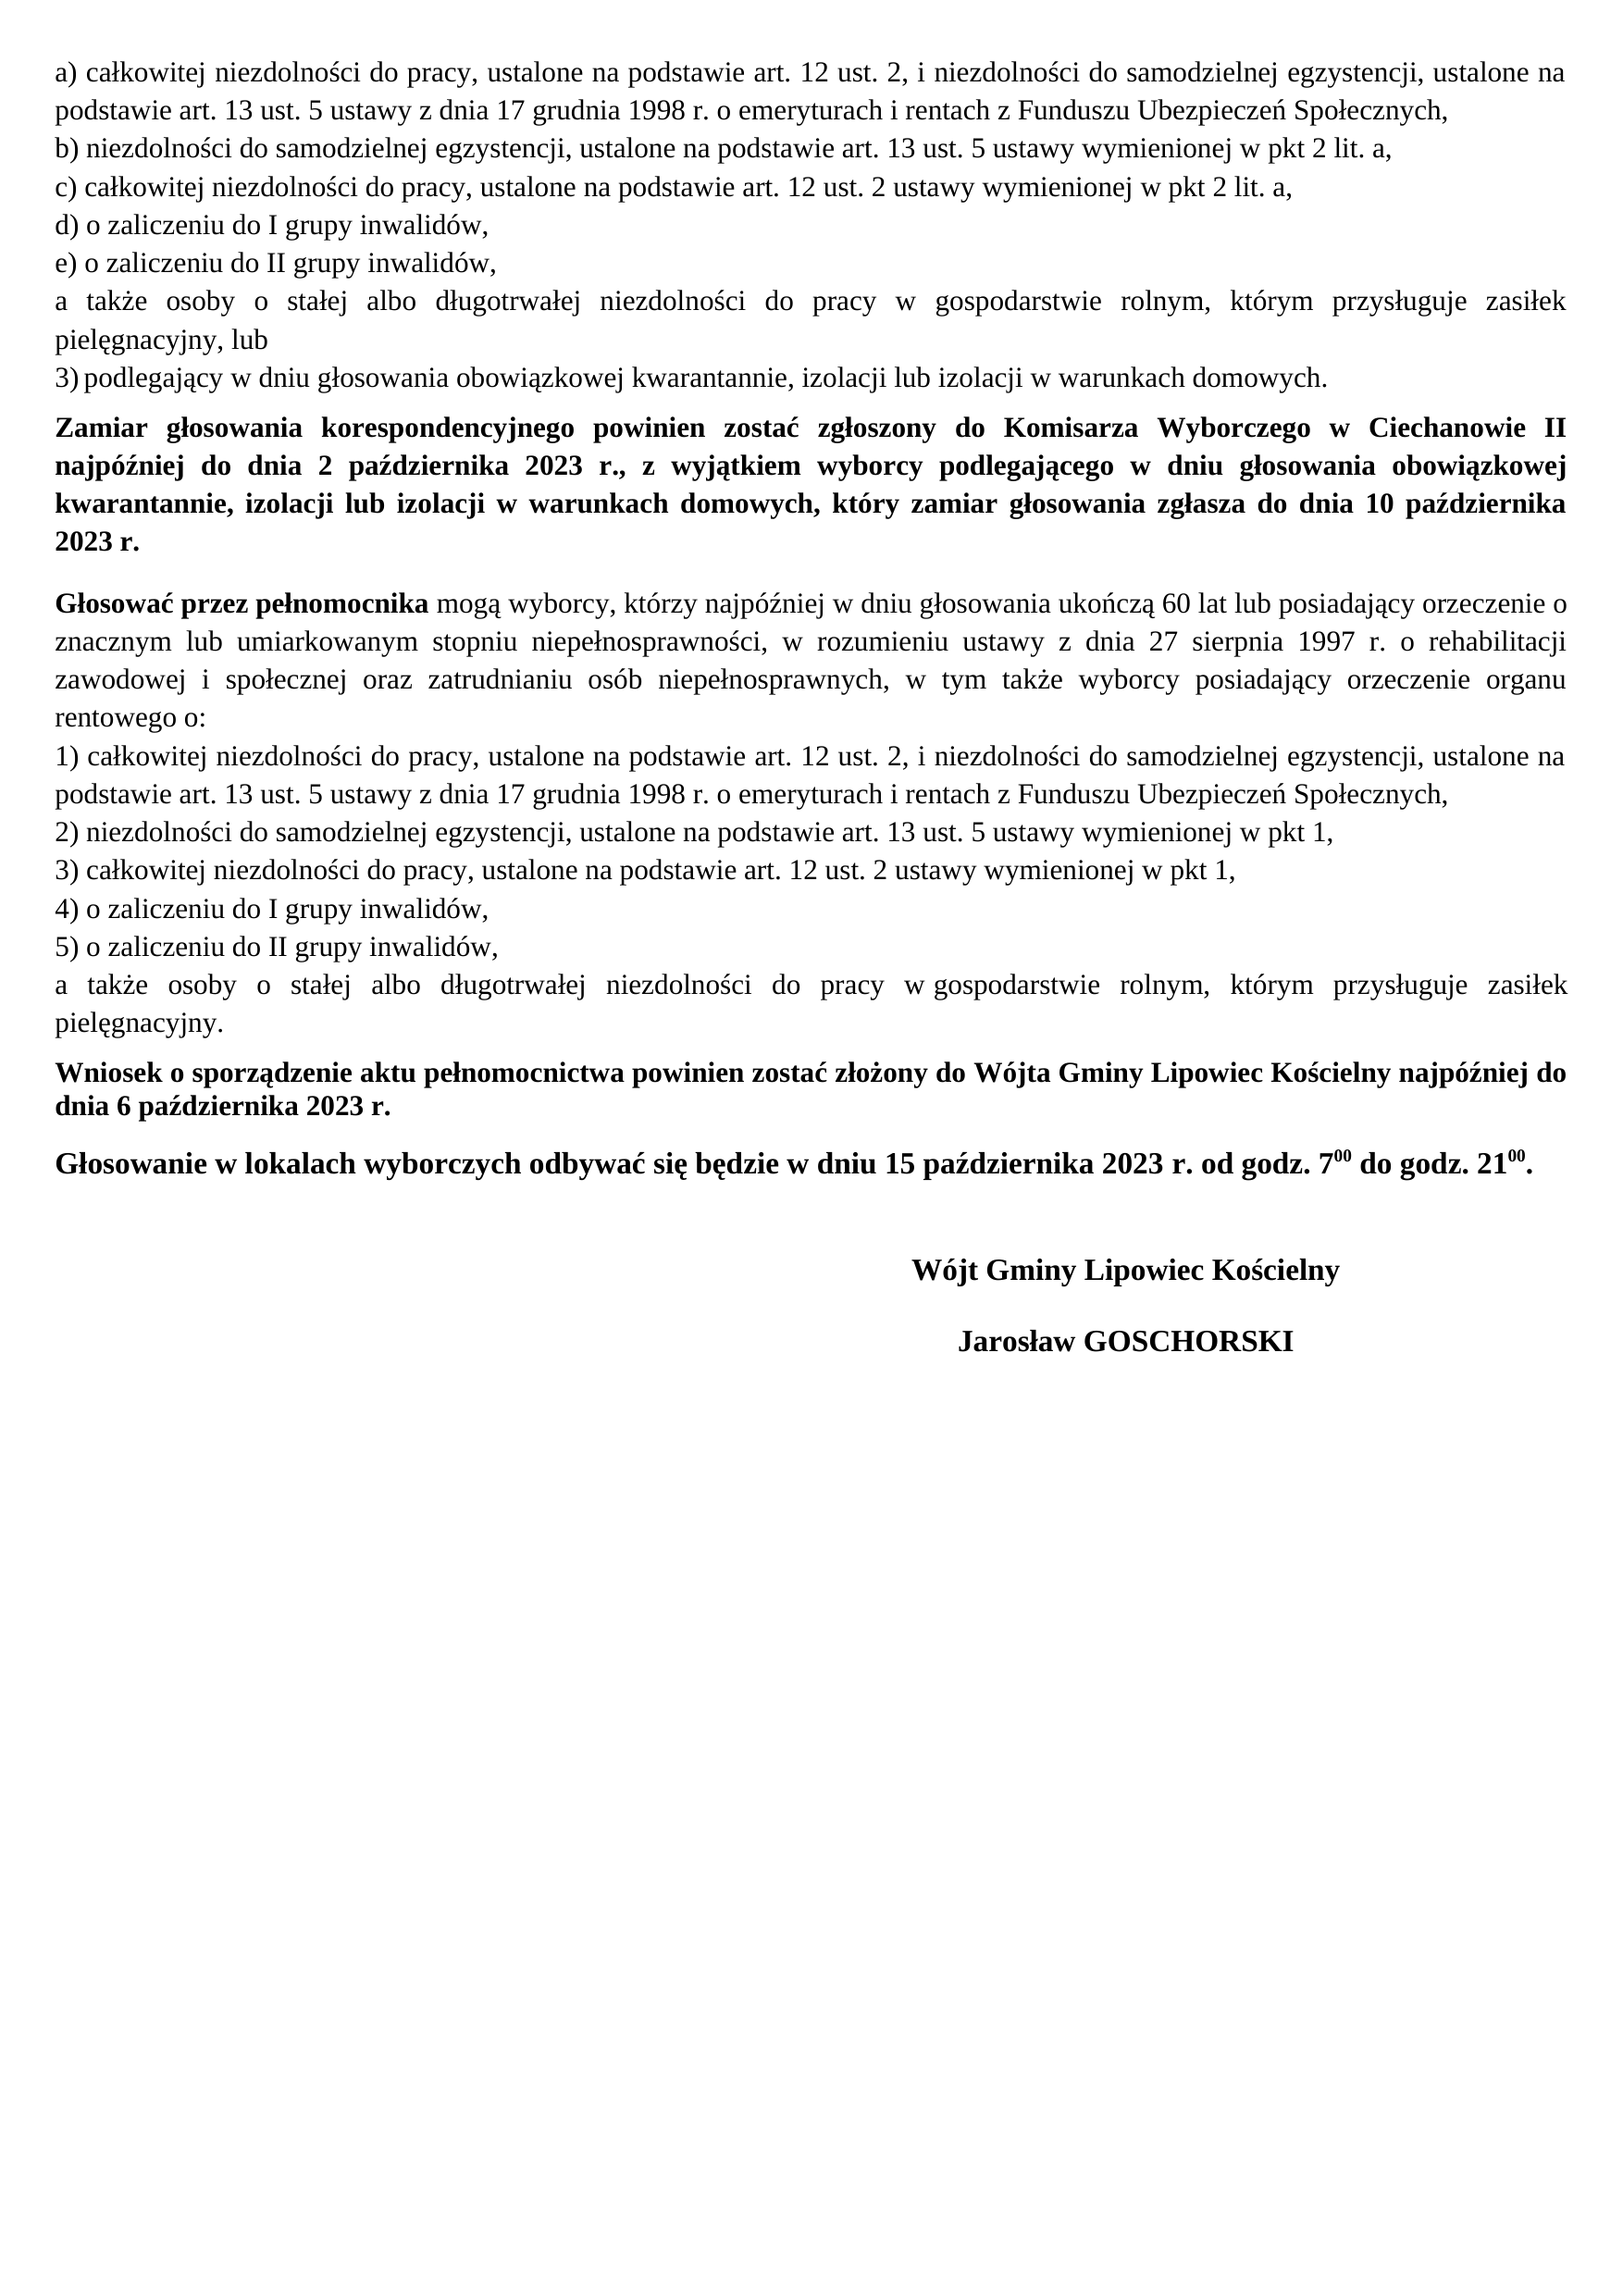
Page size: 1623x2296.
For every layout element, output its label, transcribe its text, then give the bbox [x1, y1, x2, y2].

text a także osoby о stałej albo długotrwałej niezdolności do pracy w gospodarstwie rolnym, którym przysługuje zasiłek pielęgnacyjny, lub [55, 284, 1568, 355]
text 3) podlegający w dniu głosowania obowiązkowej kwarantannie, izolacji lub izolacji w warunkach domowych. [55, 360, 1568, 393]
text c) całkowitej niezdolności do pracy, ustalone na podstawie art. 12 ust. 2 ustawy wymienionej w pkt 2 lit. a, [55, 169, 1568, 203]
text Wniosek o sporządzenie aktu pełnomocnictwa powinien zostać złożony do Wójta Gminy Lipowiec Kościelny najpóźniej do dnia 6 października 2023 r. [55, 1055, 1568, 1122]
text 5) o zaliczeniu do II grupy inwalidów, [55, 929, 1568, 962]
text d) o zaliczeniu do I grupy inwalidów, [55, 207, 1568, 241]
text a także osoby о stałej albo długotrwałej niezdolności do pracy w gospodarstwie rolnym, którym przysługuje zasiłek pielęgnacyjny. [55, 967, 1568, 1038]
text 1) całkowitej niezdolności do pracy, ustalone na podstawie art. 12 ust. 2, i niezdolności do samodzielnej egzystencji, ustalone na podstawie art. 13 ust. 5 ustawy z dnia 17 grudnia 1998 r. о emeryturach i rentach z Funduszu Ubezpieczeń Społecznych, [55, 738, 1568, 810]
text a) całkowitej niezdolności do pracy, ustalone na podstawie art. 12 ust. 2, i niezdolności do samodzielnej egzystencji, ustalone na podstawie art. 13 ust. 5 ustawy z dnia 17 grudnia 1998 r. о emeryturach i rentach z Funduszu Ubezpieczeń Społecznych, [55, 55, 1568, 126]
text 3) całkowitej niezdolności do pracy, ustalone na podstawie art. 12 ust. 2 ustawy wymienionej w pkt 1, [55, 853, 1568, 886]
text Zamiar głosowania korespondencyjnego powinien zostać zgłoszony do Komisarza Wyborczego w Ciechanowie II najpóźniej do dnia 2 października 2023 r., z wyjątkiem wyborcy podlegającego w dniu głosowania obowiązkowej kwarantannie, izolacji lub izolacji w warunkach domowych, który zamiar głosowania zgłasza do dnia 10 października 2023 r. [55, 410, 1568, 557]
text e) o zaliczeniu do II grupy inwalidów, [55, 245, 1568, 279]
text Wójt Gminy Lipowiec Kościelny [711, 1251, 1541, 1287]
text 2) niezdolności do samodzielnej egzystencji, ustalone na podstawie art. 13 ust. 5 ustawy wymienionej w pkt 1, [55, 814, 1568, 848]
text Głosowanie w lokalach wyborczych odbywać się będzie w dniu 15 października 2023 r. od godz. 700 do godz. 2100. [55, 1145, 1568, 1181]
text b) niezdolności do samodzielnej egzystencji, ustalone na podstawie art. 13 ust. 5 ustawy wymienionej w pkt 2 lit. a, [55, 131, 1568, 164]
text Jarosław GOSCHORSKI [711, 1322, 1541, 1358]
text Głosować przez pełnomocnika mogą wyborcy, którzy najpóźniej w dniu głosowania ukończą 60 lat lub posiadający orzeczenie o znacznym lub umiarkowanym stopniu niepełnosprawności, w rozumieniu ustawy z dnia 27 sierpnia 1997 r. o rehabilitacji zawodowej i społecznej oraz zatrudnianiu osób niepełnosprawnych, w tym także wyborcy posiadający orzeczenie organu rentowego o: [55, 586, 1568, 733]
text 4) o zaliczeniu do I grupy inwalidów, [55, 891, 1568, 925]
